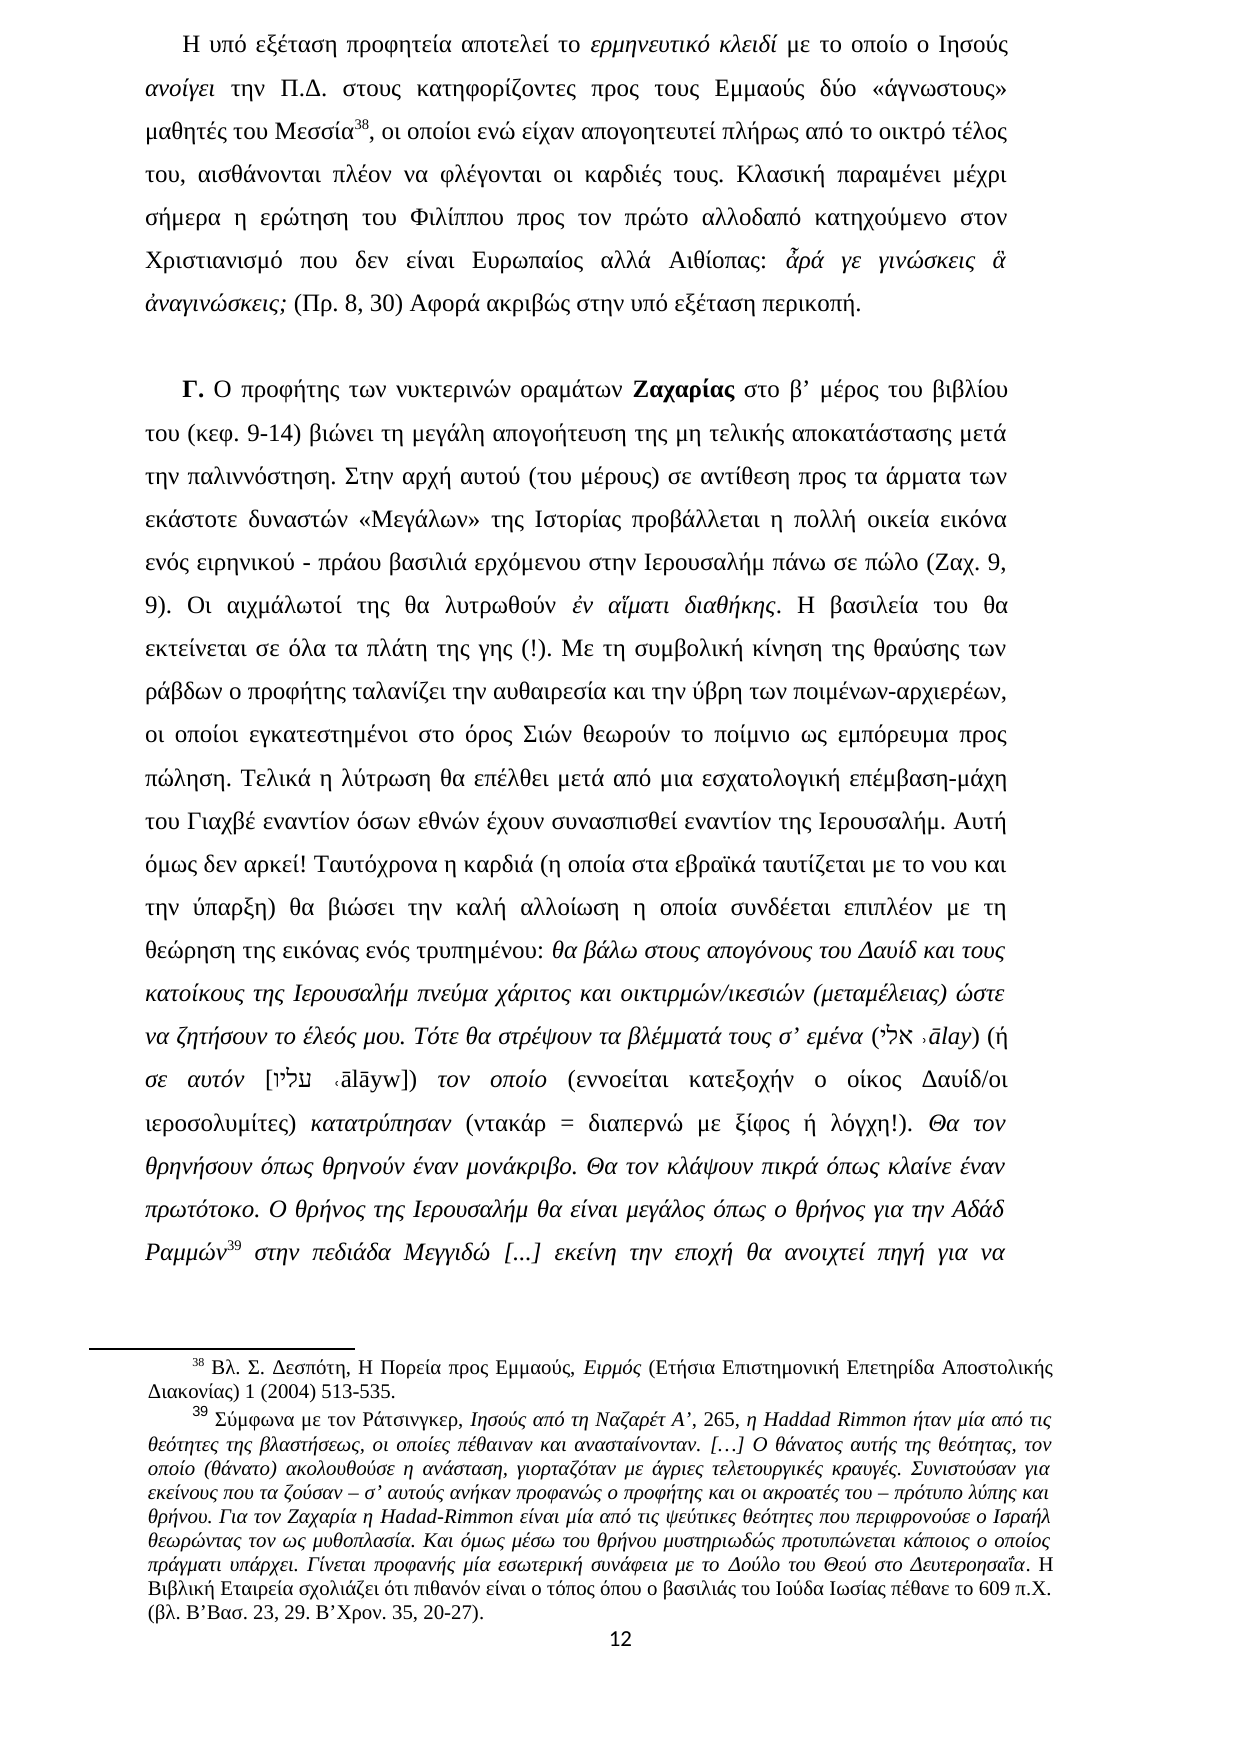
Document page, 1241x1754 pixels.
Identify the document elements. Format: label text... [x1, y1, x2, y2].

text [145, 374, 1008, 1266]
text Η υπό εξέταση προφητεία αποτελεί το ερμηνευτικό κλειδί με το οποίο ο Ιησούς ανοίγει την Π.Δ. στους κατηφορίζοντες προς τους Εμμαούς δύο «άγνωστους» μαθητές του Μεσσία, οι οποίοι ενώ είχαν απογοητευτεί πλήρως από το οικτρό τέλος του, αισθάνονται πλέον να φλέγονται οι καρδιές τους. Κλασική παραμένει μέχρι σήμερα η ερώτηση του Φιλίππου προς τον πρώτο αλλοδαπό κατηχούμενο στον Χριστιανισμό που δεν είναι Ευρωπαίος αλλά Αιθίοπας: ἆρά γε γινώσκεις ἃ ἀναγινώσκεις; (Πρ. 8, 30) Αφορά ακριβώς στην υπό εξέταση περικοπή. [145, 29, 1008, 317]
